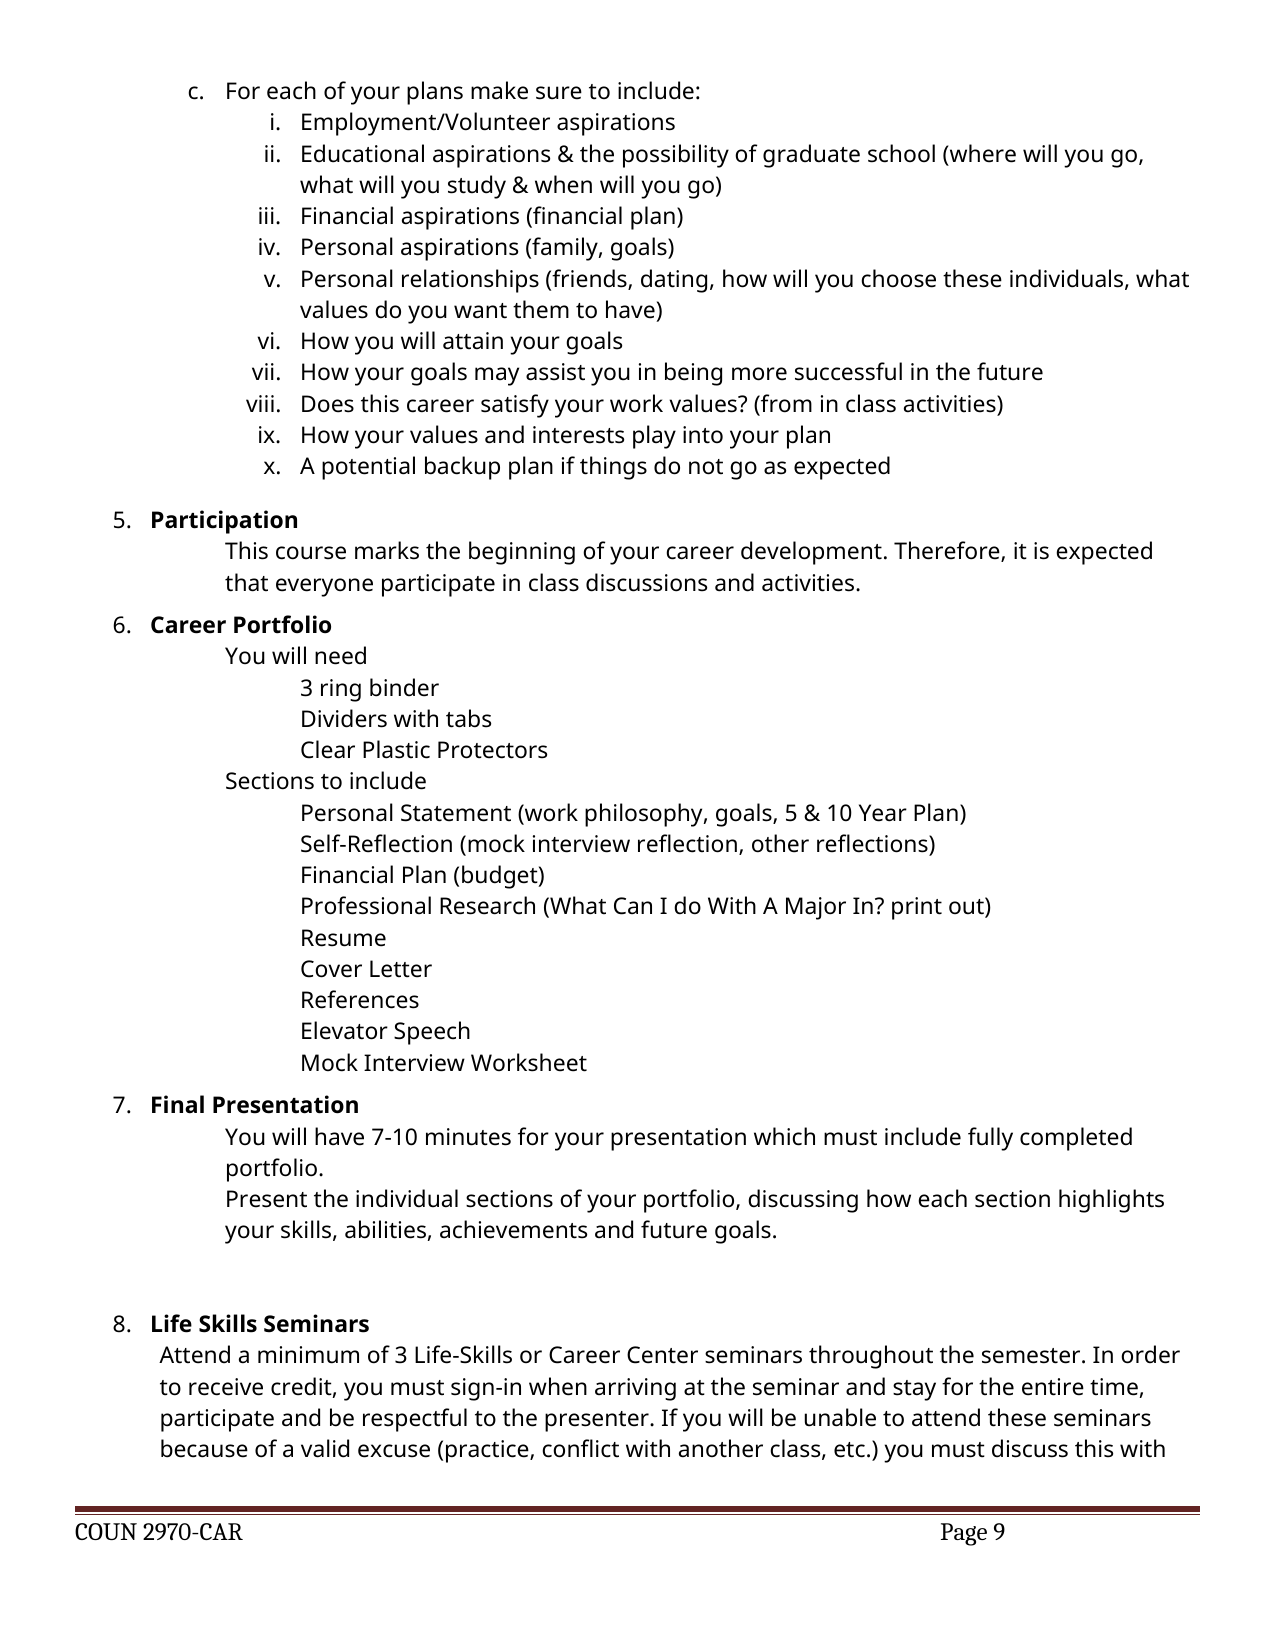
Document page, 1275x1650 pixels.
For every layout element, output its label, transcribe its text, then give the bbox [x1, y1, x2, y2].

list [159, 1339, 1200, 1464]
list Dividers with tabs [225, 703, 1200, 734]
list Does this career satisfy your work values? (from in class activities) [281, 387, 1200, 419]
list Resume [225, 922, 1200, 953]
list Professional Research (What Can I do With A Major In? print out) [225, 890, 1200, 922]
list Personal aspirations (family, goals) [281, 231, 1200, 262]
list Cover Letter [225, 953, 1200, 984]
list 3 ring binder [225, 672, 1200, 703]
list Sections to include [225, 765, 1200, 797]
list You will need [225, 640, 1200, 672]
list Financial Plan (budget) [225, 859, 1200, 890]
list How your values and interests play into your plan [281, 419, 1200, 450]
list How you will attain your goals [281, 325, 1200, 356]
list Financial aspirations (financial plan) [281, 200, 1200, 231]
list Participation [112, 504, 1200, 535]
list Personal Statement (work philosophy, goals, 5 & 10 Year Plan) [225, 797, 1200, 828]
list Final Presentation [112, 1089, 1200, 1120]
list A potential backup plan if things do not go as expected [281, 450, 1200, 481]
list This course marks the beginning of your career development. Therefore, it is expected that everyone participate in class discussions and activities. [225, 535, 1200, 598]
list You will have 7-10 minutes for your presentation which must include fully completed portfolio. [225, 1120, 1200, 1183]
list Life Skills Seminars [112, 1308, 1200, 1339]
list Mock Interview Worksheet [225, 1047, 1200, 1078]
list Self-Reflection (mock interview reflection, other reflections) [225, 828, 1200, 859]
list Career Portfolio [112, 609, 1200, 640]
list Employment/Volunteer aspirations [281, 106, 1200, 137]
list How your goals may assist you in being more successful in the future [281, 356, 1200, 387]
list Elevator Speech [225, 1015, 1200, 1047]
list For each of your plans make sure to include: [187, 75, 1200, 106]
list Educational aspirations & the possibility of graduate school (where will you go, what will you study & when will you go) [281, 137, 1200, 200]
list Present the individual sections of your portfolio, discussing how each section highlights your skills, abilities, achievements and future goals. [225, 1183, 1200, 1245]
list Personal relationships (friends, dating, how will you choose these individuals, what values do you want them to have) [281, 262, 1200, 325]
list Clear Plastic Protectors [225, 734, 1200, 765]
list References [225, 984, 1200, 1015]
